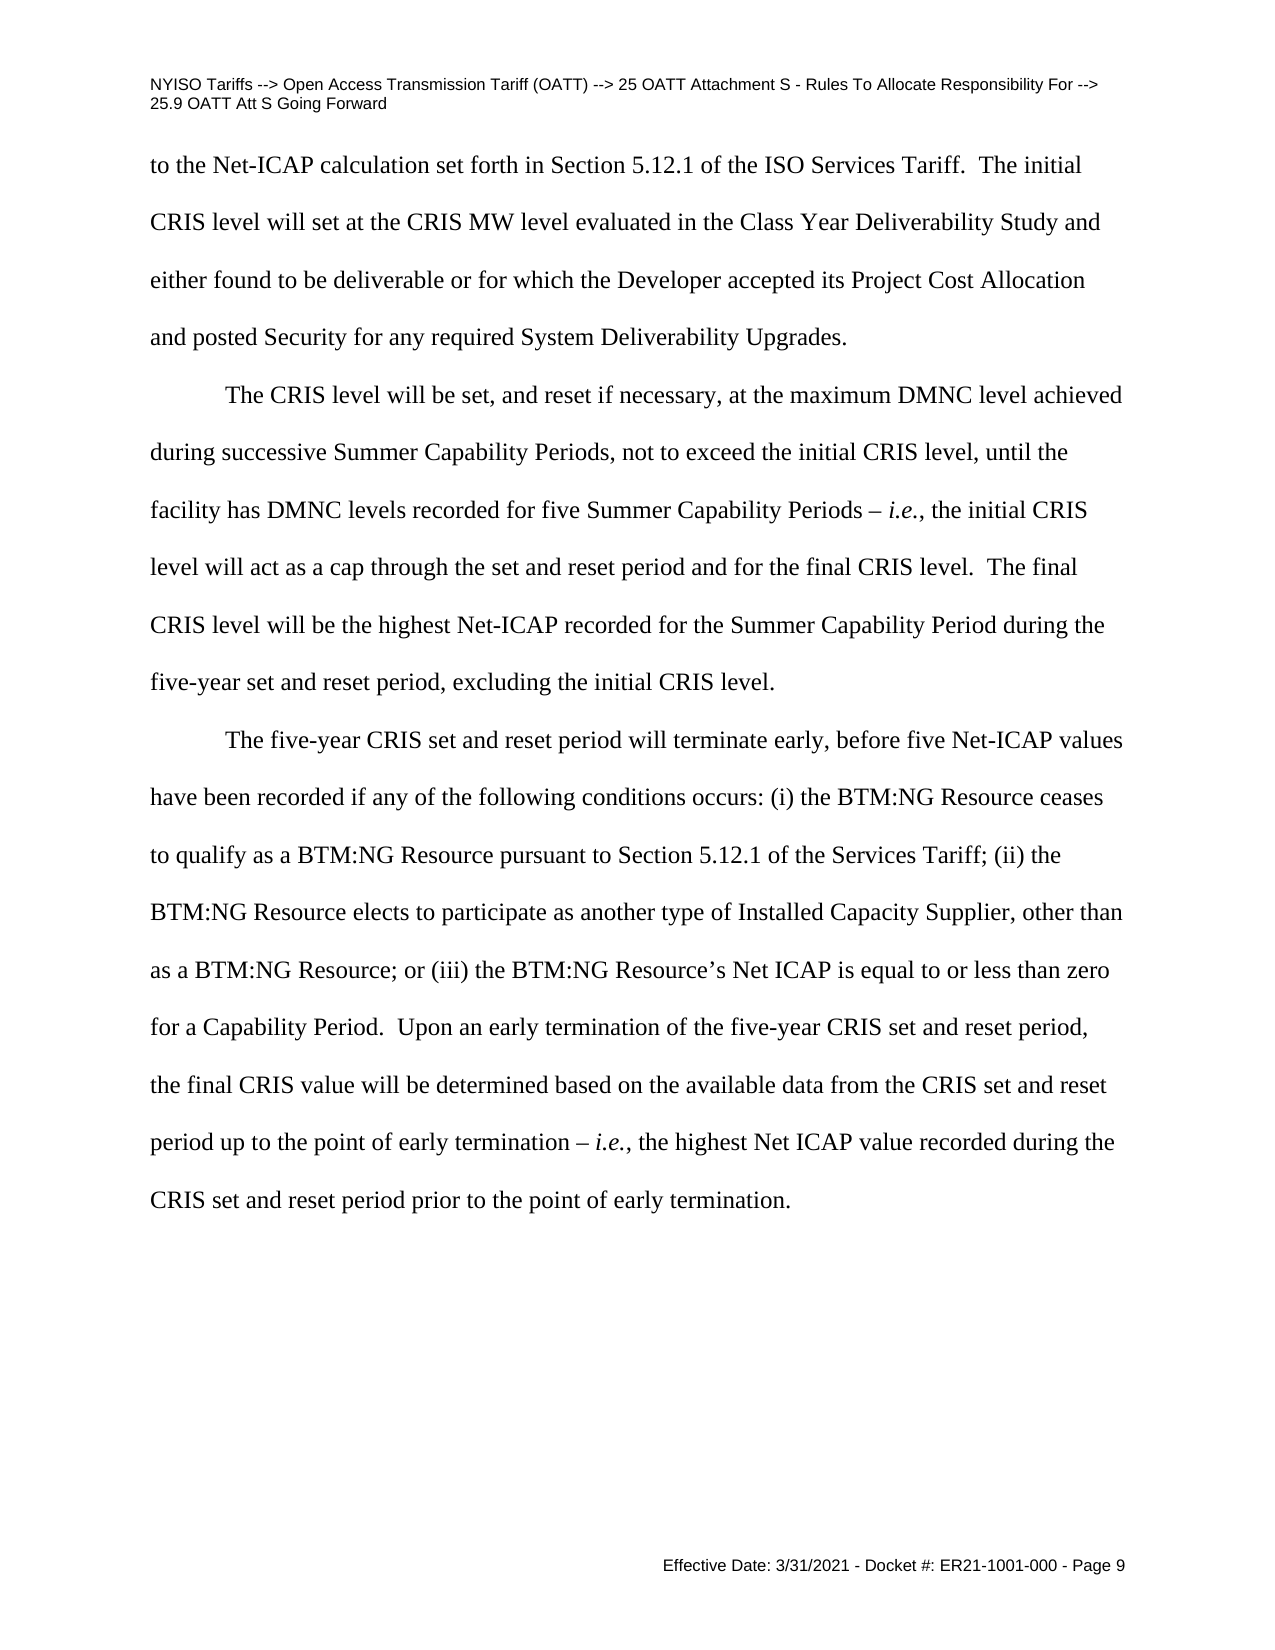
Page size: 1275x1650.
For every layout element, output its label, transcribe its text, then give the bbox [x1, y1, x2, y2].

text The CRIS level will be set, and reset if necessary, at the maximum DMNC level achieved during successive Summer Capability Periods, not to exceed the initial CRIS level, until the facility has DMNC levels recorded for five Summer Capability Periods – i.e., the initial CRIS level will act as a cap through the set and reset period and for the final CRIS level. The final CRIS level will be the highest Net-ICAP recorded for the Summer Capability Period during the five-year set and reset period, excluding the initial CRIS level. [150, 380, 1125, 696]
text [150, 150, 1125, 351]
text The five-year CRIS set and reset period will terminate early, before five Net-ICAP values have been recorded if any of the following conditions occurs: (i) the BTM:NG Resource ceases to qualify as a BTM:NG Resource pursuant to Section 5.12.1 of the Services Tariff; (ii) the BTM:NG Resource elects to participate as another type of Installed Capacity Supplier, other than as a BTM:NG Resource; or (iii) the BTM:NG Resource’s Net ICAP is equal to or less than zero for a Capability Period. Upon an early termination of the five-year CRIS set and reset period, the final CRIS value will be determined based on the available data from the CRIS set and reset period up to the point of early termination – i.e., the highest Net ICAP value recorded during the CRIS set and reset period prior to the point of early termination. [150, 725, 1125, 1214]
